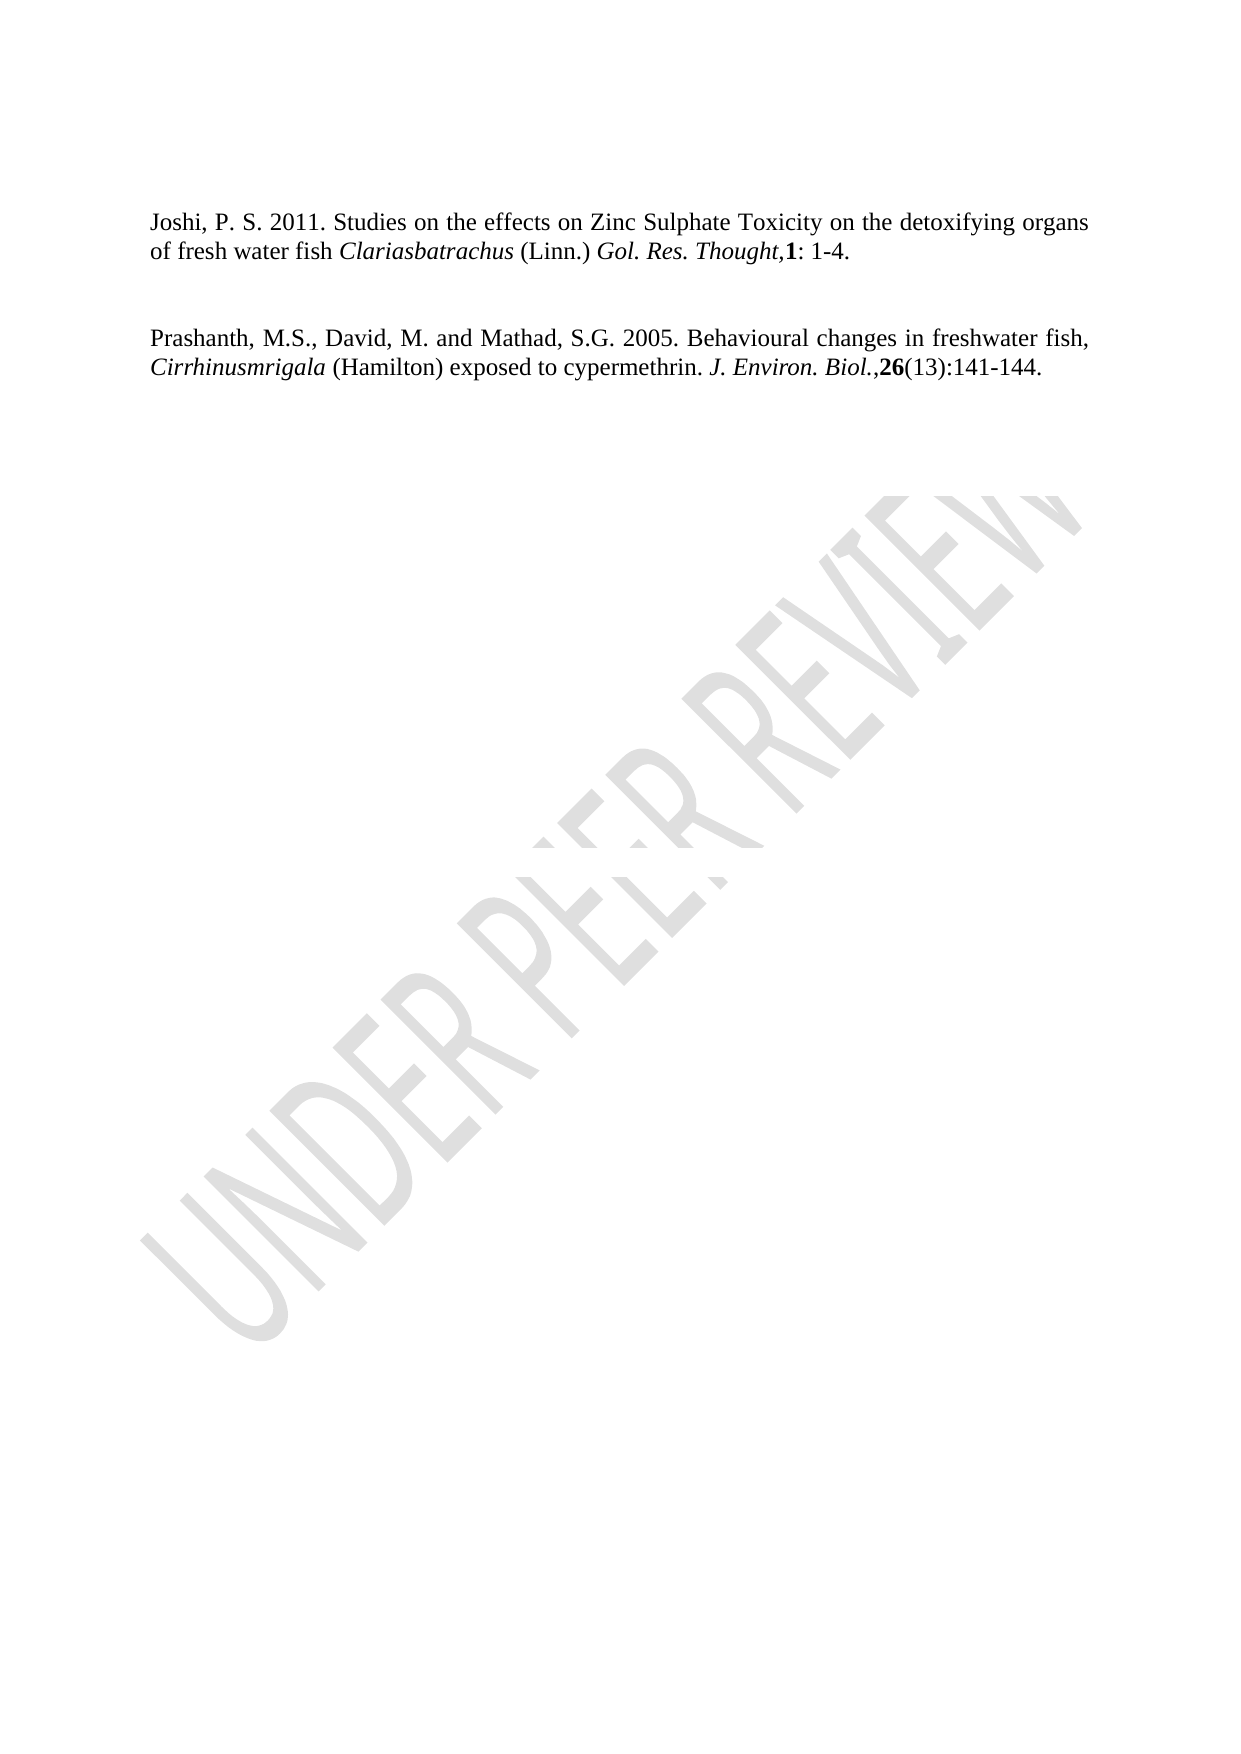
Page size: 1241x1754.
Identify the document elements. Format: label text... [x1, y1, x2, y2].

text Prashanth, M.S., David, M. and Mathad, S.G. 2005. Behavioural changes in freshwater fish, Cirrhinusmrigala (Hamilton) exposed to cypermethrin. J. Environ. Biol.,26(13):141-144. [150, 323, 1090, 380]
text Joshi, P. S. 2011. Studies on the effects on Zinc Sulphate Toxicity on the detoxifying organs of fresh water fish Clariasbatrachus (Linn.) Gol. Res. Thought,1: 1-4. [150, 207, 1090, 265]
